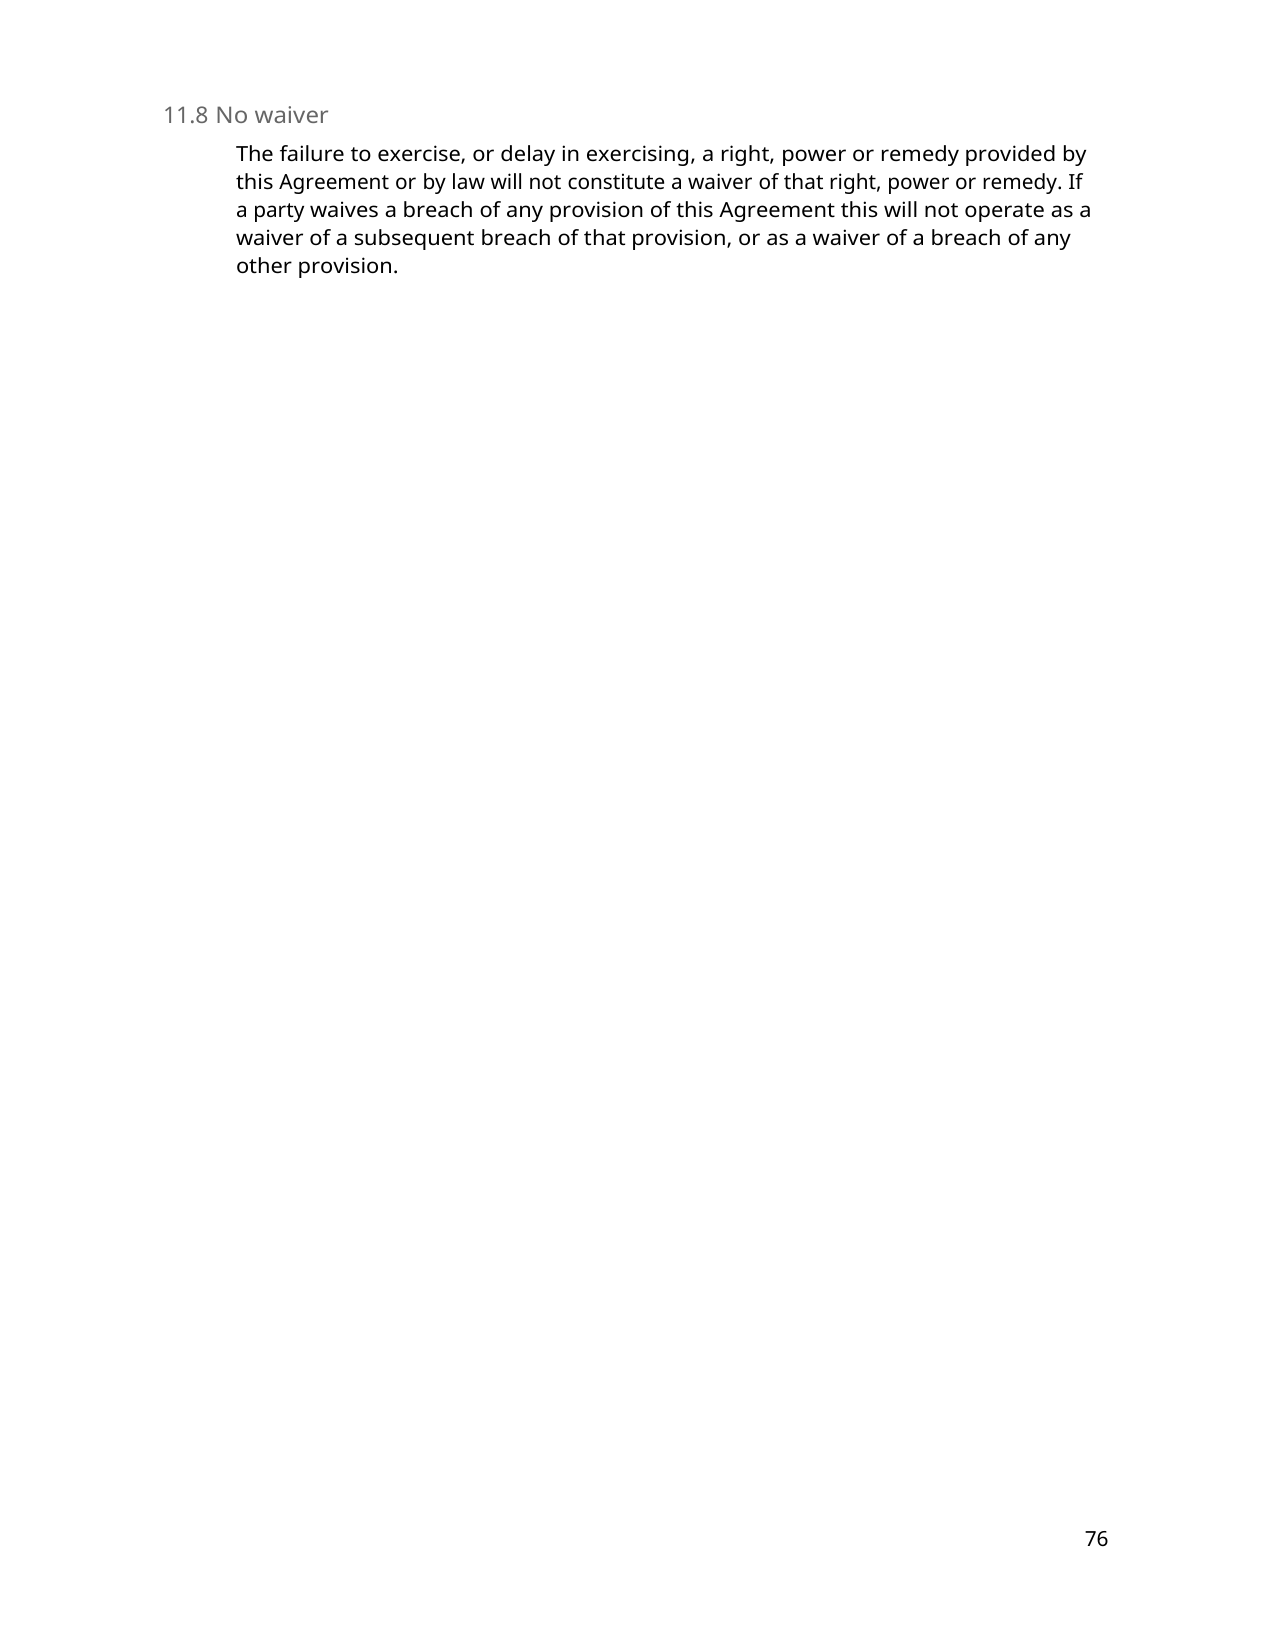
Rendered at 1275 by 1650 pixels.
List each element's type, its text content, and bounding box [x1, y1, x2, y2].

text The failure to exercise, or delay in exercising, a right, power or remedy provided by this Agreement or by law will not constitute a waiver of that right, power or remedy. If a party waives a breach of any provision of this Agreement this will not operate as a waiver of a subsequent breach of that provision, or as a waiver of a breach of any other provision. [236, 140, 1094, 279]
subtitle No waiver [163, 99, 1119, 131]
